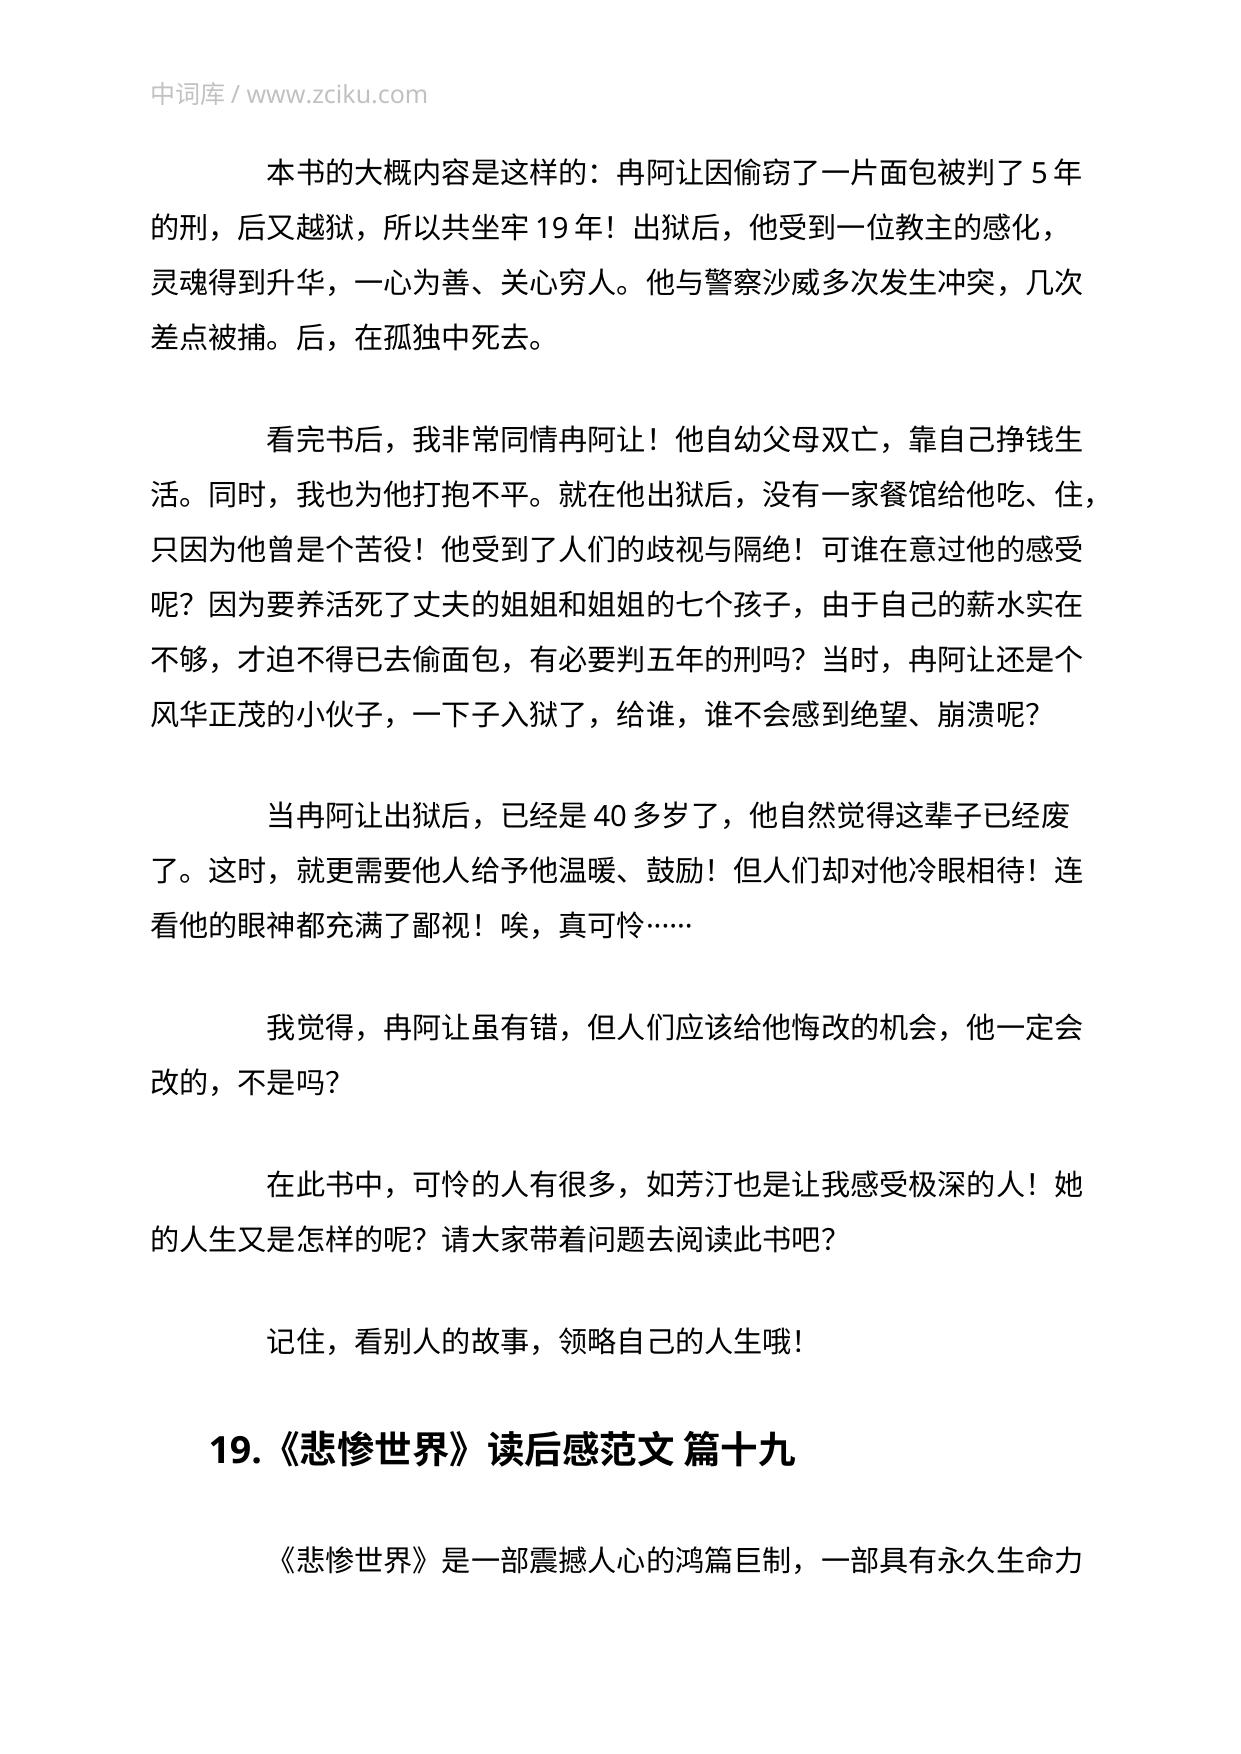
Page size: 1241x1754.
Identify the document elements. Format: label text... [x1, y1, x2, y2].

text 本书的大概内容是这样的：冉阿让因偷窃了一片面包被判了5年的刑，后又越狱，所以共坐牢19年！出狱后，他受到一位教主的感化，灵魂得到升华，一心为善、关心穷人。他与警察沙威多次发生冲突，几次差点被捕。后，在孤独中死去。 [150, 150, 1090, 357]
text 在此书中，可怜的人有很多，如芳汀也是让我感受极深的人！她的人生又是怎样的呢？请大家带着问题去阅读此书吧？ [150, 1161, 1090, 1259]
text 19.《悲惨世界》读后感范文 篇十九 [150, 1420, 1090, 1474]
text 我觉得，冉阿让虽有错，但人们应该给他悔改的机会，他一定会改的，不是吗？ [150, 1005, 1090, 1102]
text 记住，看别人的故事，领略自己的人生哦！ [150, 1318, 1090, 1360]
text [150, 1537, 1090, 1580]
text 看完书后，我非常同情冉阿让！他自幼父母双亡，靠自己挣钱生活。同时，我也为他打抱不平。就在他出狱后，没有一家餐馆给他吃、住，只因为他曾是个苦役！他受到了人们的歧视与隔绝！可谁在意过他的感受呢？因为要养活死了丈夫的姐姐和姐姐的七个孩子，由于自己的薪水实在不够，才迫不得已去偷面包，有必要判五年的刑吗？当时，冉阿让还是个风华正茂的小伙子，一下子入狱了，给谁，谁不会感到绝望、崩溃呢？ [150, 417, 1090, 733]
text 当冉阿让出狱后，已经是40多岁了，他自然觉得这辈子已经废了。这时，就更需要他人给予他温暖、鼓励！但人们却对他冷眼相待！连看他的眼神都充满了鄙视！唉，真可怜······ [150, 793, 1090, 945]
